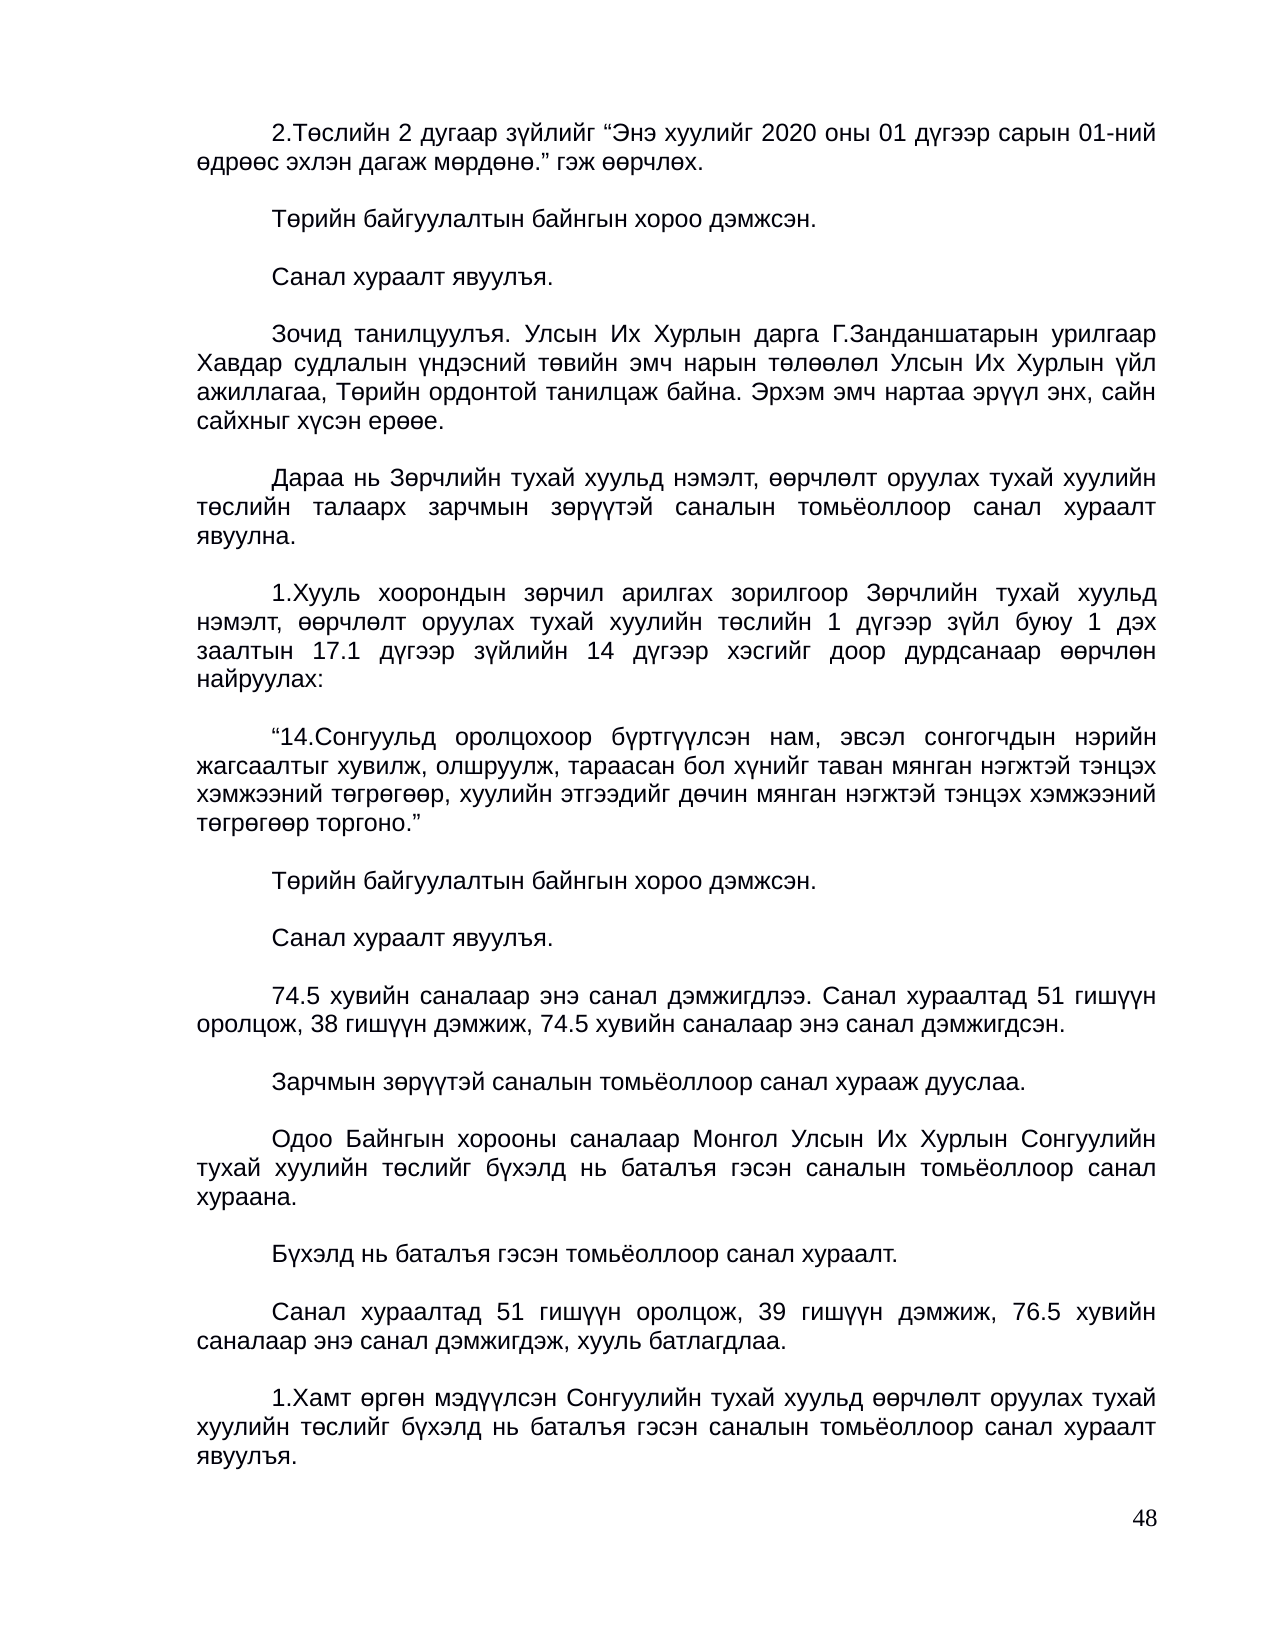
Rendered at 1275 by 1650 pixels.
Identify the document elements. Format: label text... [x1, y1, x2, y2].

text Бүхэлд нь баталъя гэсэн томьёоллоор санал хураалт. [196, 1239, 1157, 1268]
text Санал хураалт явуулъя. [196, 923, 1157, 952]
text 2.Төслийн 2 дугаар зүйлийг “Энэ хуулийг 2020 оны 01 дүгээр сарын 01-ний өдрөөс эхлэн дагаж мөрдөнө.” гэж өөрчлөх. [196, 118, 1157, 176]
text 74.5 хувийн саналаар энэ санал дэмжигдлээ. Санал хураалтад 51 гишүүн оролцож, 38 гишүүн дэмжиж, 74.5 хувийн саналаар энэ санал дэмжигдсэн. [196, 981, 1157, 1038]
text Одоо Байнгын хорооны саналаар Монгол Улсын Их Хурлын Сонгуулийн тухай хуулийн төслийг бүхэлд нь баталъя гэсэн саналын томьёоллоор санал хураана. [196, 1124, 1157, 1211]
text Зочид танилцуулъя. Улсын Их Хурлын дарга Г.Занданшатарын урилгаар Хавдар судлалын үндэсний төвийн эмч нарын төлөөлөл Улсын Их Хурлын үйл ажиллагаа, Төрийн ордонтой танилцаж байна. Эрхэм эмч нартаа эрүүл энх, сайн сайхныг хүсэн ерөөе. [196, 319, 1157, 434]
text Санал хураалтад 51 гишүүн оролцож, 39 гишүүн дэмжиж, 76.5 хувийн саналаар энэ санал дэмжигдэж, хууль батлагдлаа. [196, 1297, 1157, 1354]
text Дараа нь Зөрчлийн тухай хуульд нэмэлт, өөрчлөлт оруулах тухай хуулийн төслийн талаарх зарчмын зөрүүтэй саналын томьёоллоор санал хураалт явуулна. [196, 463, 1157, 549]
text Санал хураалт явуулъя. [196, 262, 1157, 291]
text “14.Сонгуульд оролцохоор бүртгүүлсэн нам, эвсэл сонгогчдын нэрийн жагсаалтыг хувилж, олшруулж, тараасан бол хүнийг таван мянган нэгжтэй тэнцэх хэмжээний төгрөгөөр, хуулийн этгээдийг дөчин мянган нэгжтэй тэнцэх хэмжээний төгрөгөөр торгоно.” [196, 722, 1157, 837]
text Төрийн байгуулалтын байнгын хороо дэмжсэн. [196, 204, 1157, 233]
text Төрийн байгуулалтын байнгын хороо дэмжсэн. [196, 866, 1157, 894]
text 1.Хууль хоорондын зөрчил арилгах зорилгоор Зөрчлийн тухай хуульд нэмэлт, өөрчлөлт оруулах тухай хуулийн төслийн 1 дүгээр зүйл буюу 1 дэх заалтын 17.1 дүгээр зүйлийн 14 дүгээр хэсгийг доор дурдсанаар өөрчлөн найруулах: [196, 578, 1157, 693]
text 1.Хамт өргөн мэдүүлсэн Сонгуулийн тухай хуульд өөрчлөлт оруулах тухай хуулийн төслийг бүхэлд нь баталъя гэсэн саналын томьёоллоор санал хураалт явуулъя. [196, 1383, 1157, 1469]
text Зарчмын зөрүүтэй саналын томьёоллоор санал хурааж дууслаа. [196, 1067, 1157, 1096]
